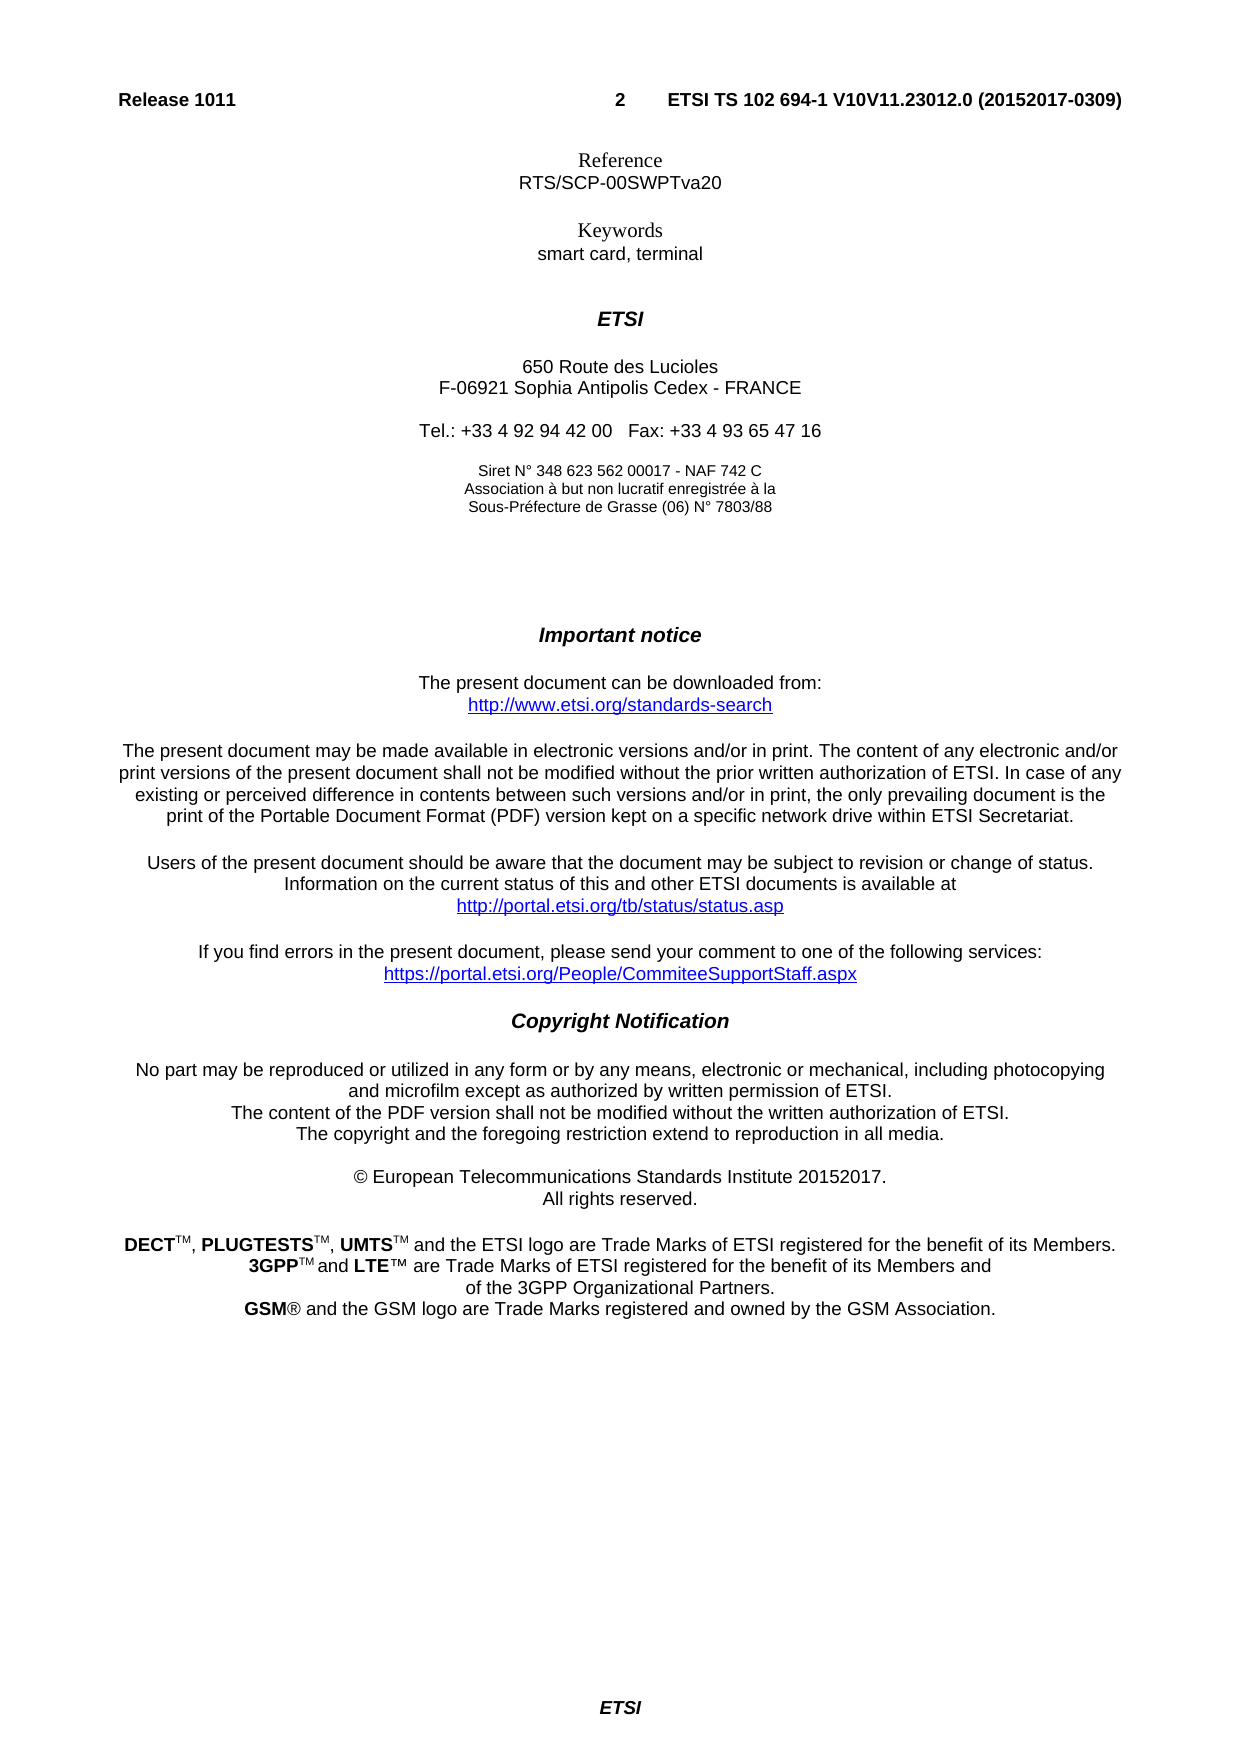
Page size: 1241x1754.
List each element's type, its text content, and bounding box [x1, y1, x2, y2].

text 650 Route des Lucioles [413, 356, 827, 377]
text ETSI [413, 307, 827, 331]
text Keywords [413, 218, 827, 242]
text Siret N° 348 623 562 00017 - NAF 742 C [413, 462, 827, 480]
text Tel.: +33 4 92 94 42 00 Fax: +33 4 93 65 47 16 [413, 420, 827, 442]
text DECTTM, PLUGTESTSTM, UMTSTM and the ETSI logo are Trade Marks of ETSI registered for the benefit of its Members. 3GPPTM and LTE™ are Trade Marks of ETSI registered for the benefit of its Members and of the 3GPP Organizational Partners. GSM® and the GSM logo are Trade Marks registered and owned by the GSM Association. [118, 1233, 1122, 1319]
text smart card, terminal [413, 242, 827, 264]
text Copyright Notification [118, 1009, 1122, 1033]
text Reference [413, 148, 827, 172]
text F-06921 Sophia Antipolis Cedex - FRANCE [413, 377, 827, 399]
text Users of the present document should be aware that the document may be subject to revision or change of status. Information on the current status of this and other ETSI documents is available at http://portal.etsi.org/tb/status/status.asp [118, 852, 1122, 916]
text Sous-Préfecture de Grasse (06) N° 7803/88 [413, 498, 827, 516]
text Association à but non lucratif enregistrée à la [413, 480, 827, 498]
text © European Telecommunications Standards Institute . [118, 1166, 1122, 1188]
text The present document may be made available in electronic versions and/or in print. The content of any electronic and/or print versions of the present document shall not be modified without the prior written authorization of ETSI. In case of any existing or perceived difference in contents between such versions and/or in print, the only prevailing document is the print of the Portable Document Format (PDF) version kept on a specific network drive within ETSI Secretariat. [118, 740, 1122, 827]
text No part may be reproduced or utilized in any form or by any means, electronic or mechanical, including photocopying and microfilm except as authorized by written permission of ETSI. The content of the PDF version shall not be modified without the written authorization of ETSI. The copyright and the foregoing restriction extend to reproduction in all media. [118, 1058, 1122, 1144]
text All rights reserved. [118, 1188, 1122, 1233]
text Important notice [413, 623, 827, 647]
text If you find errors in the present document, please send your comment to one of the following services: https://portal.etsi.org/People/CommiteeSupportStaff.aspx [118, 941, 1122, 984]
text RTS/SCP-00SWPTva20 [354, 172, 886, 193]
text The present document can be downloaded from: http://www.etsi.org/standards-search [118, 672, 1122, 715]
